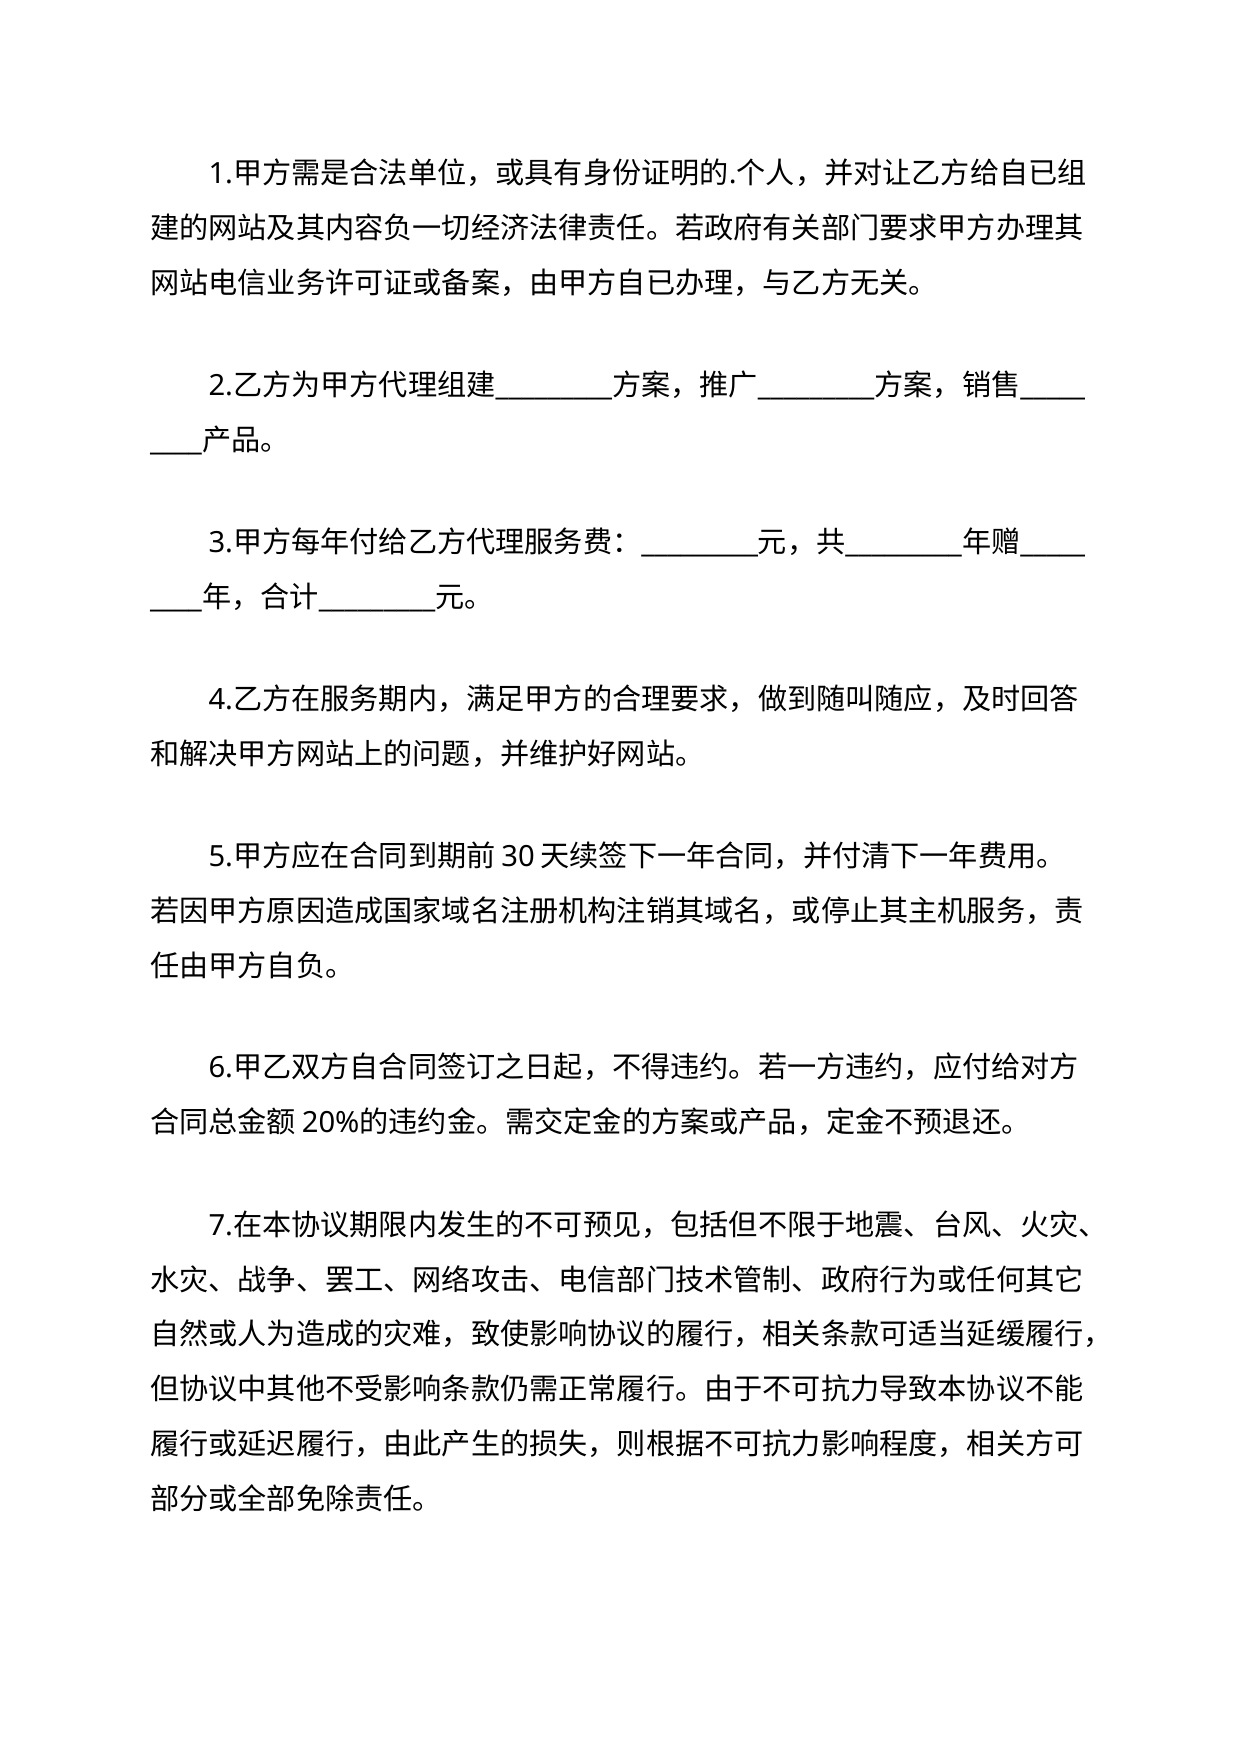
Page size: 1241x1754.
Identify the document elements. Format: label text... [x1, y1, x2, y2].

text 3.甲方每年付给乙方代理服务费：_________元，共_________年赠_________年，合计_________元。 [150, 519, 1090, 616]
text 7.在本协议期限内发生的不可预见，包括但不限于地震、台风、火灾、水灾、战争、罢工、网络攻击、电信部门技术管制、政府行为或任何其它自然或人为造成的灾难，致使影响协议的履行，相关条款可适当延缓履行，但协议中其他不受影响条款仍需正常履行。由于不可抗力导致本协议不能履行或延迟履行，由此产生的损失，则根据不可抗力影响程度，相关方可部分或全部免除责任。 [150, 1201, 1090, 1518]
text 1.甲方需是合法单位，或具有身份证明的.个人，并对让乙方给自已组建的网站及其内容负一切经济法律责任。若政府有关部门要求甲方办理其网站电信业务许可证或备案，由甲方自已办理，与乙方无关。 [150, 150, 1090, 302]
text 6.甲乙双方自合同签订之日起，不得违约。若一方违约，应付给对方合同总金额20%的违约金。需交定金的方案或产品，定金不预退还。 [150, 1044, 1090, 1141]
text 4.乙方在服务期内，满足甲方的合理要求，做到随叫随应，及时回答和解决甲方网站上的问题，并维护好网站。 [150, 676, 1090, 773]
text 2.乙方为甲方代理组建_________方案，推广_________方案，销售_________产品。 [150, 362, 1090, 459]
text 5.甲方应在合同到期前30天续签下一年合同，并付清下一年费用。若因甲方原因造成国家域名注册机构注销其域名，或停止其主机服务，责任由甲方自负。 [150, 832, 1090, 984]
